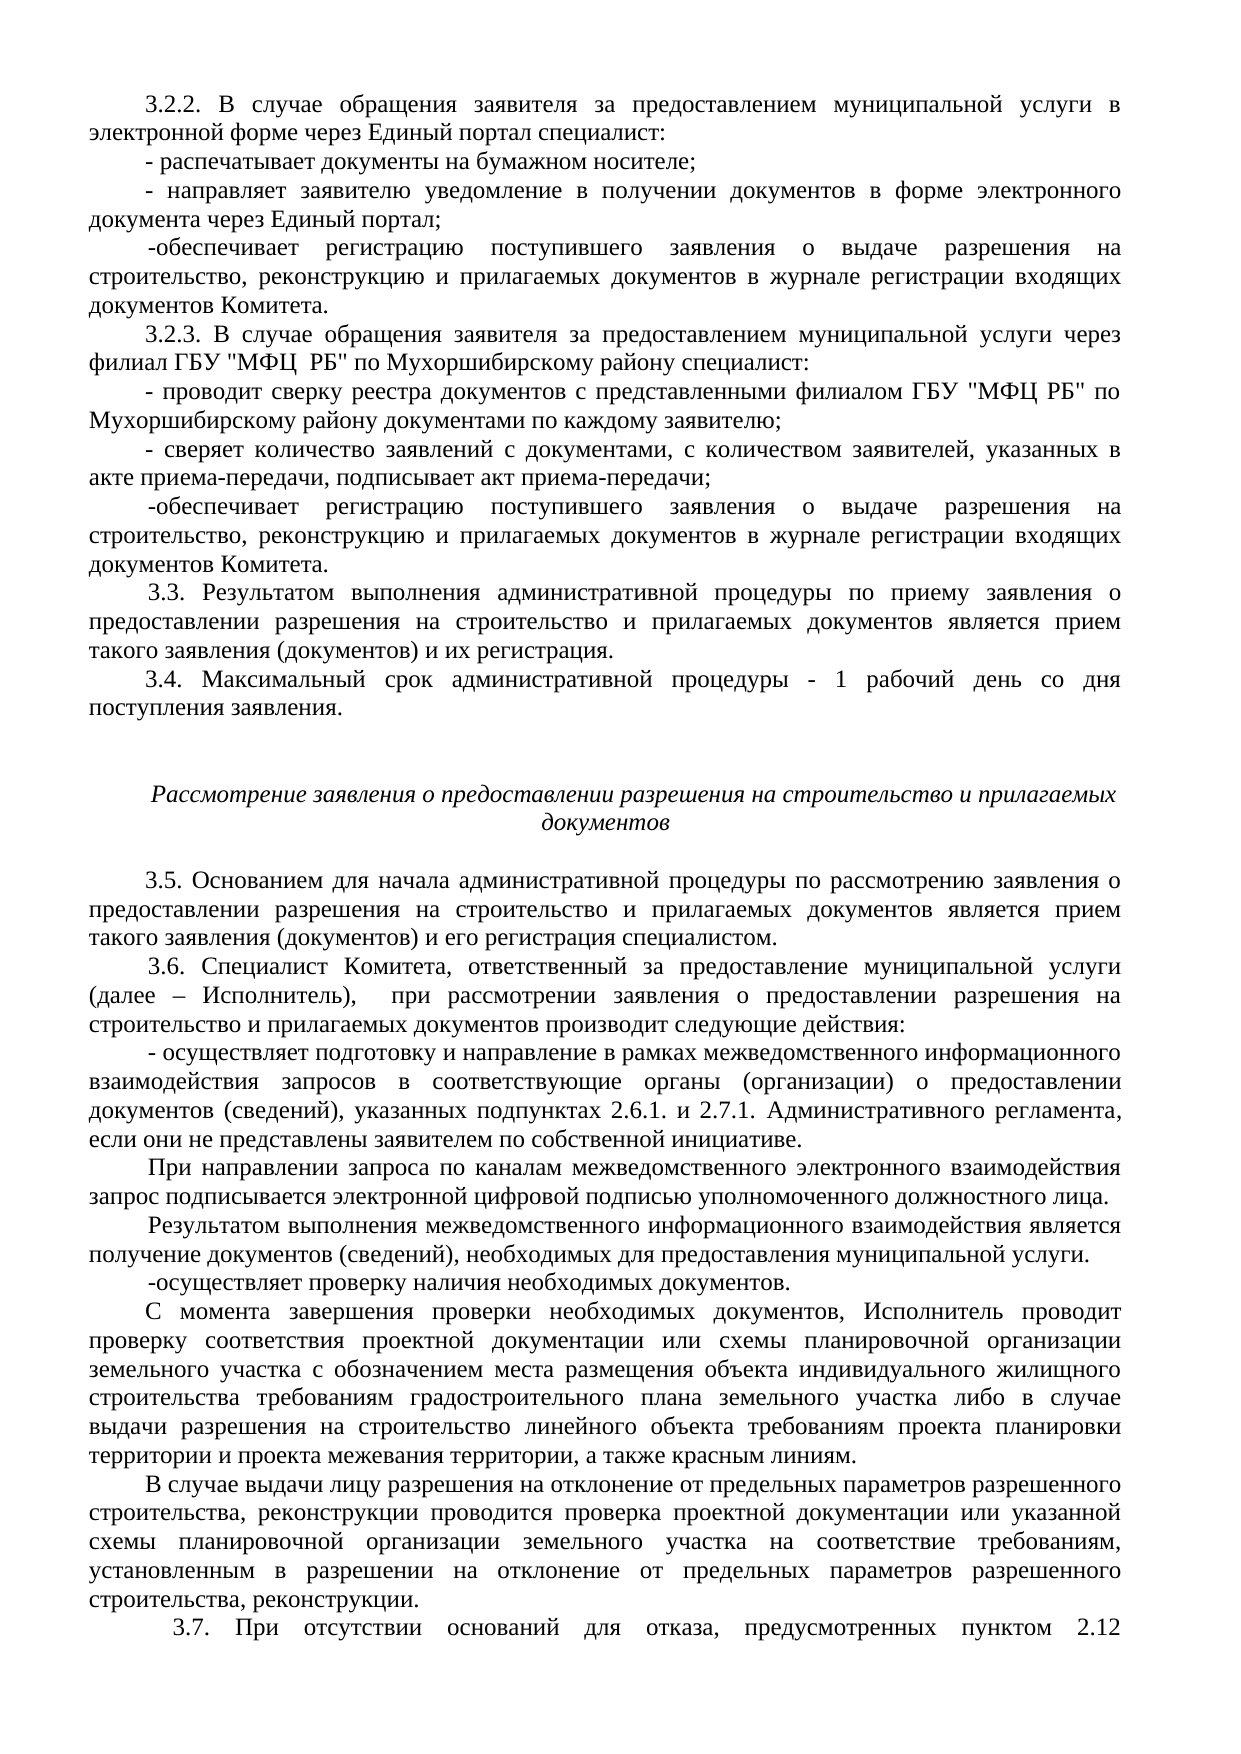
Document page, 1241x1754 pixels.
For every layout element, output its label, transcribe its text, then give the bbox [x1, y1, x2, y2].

text 3.3. Результатом выполнения административной процедуры по приему заявления о предоставлении разрешения на строительство и прилагаемых документов является прием такого заявления (документов) и их регистрация. [89, 577, 1122, 664]
text 3.4. Максимальный срок административной процедуры - 1 рабочий день со дня поступления заявления. [89, 664, 1122, 721]
text 3.5. Основанием для начала административной процедуры по рассмотрению заявления о предоставлении разрешения на строительство и прилагаемых документов является прием такого заявления (документов) и его регистрация специалистом. [89, 865, 1122, 951]
text Рассмотрение заявления о предоставлении разрешения на строительство и прилагаемых документов [89, 779, 1122, 836]
text - осуществляет подготовку и направление в рамках межведомственного информационного взаимодействия запросов в соответствующие органы (организации) о предоставлении документов (сведений), указанных подпунктах 2.6.1. и 2.7.1. Административного регламента, если они не представлены заявителем по собственной инициативе. [89, 1037, 1122, 1152]
text 3.6. Специалист Комитета, ответственный за предоставление муниципальной услуги (далее – Исполнитель), при рассмотрении заявления о предоставлении разрешения на строительство и прилагаемых документов производит следующие действия: [89, 951, 1122, 1037]
text - проводит сверку реестра документов с представленными филиалом ГБУ "МФЦ РБ" по Мухоршибирскому району документами по каждому заявителю; [89, 376, 1122, 434]
text - направляет заявителю уведомление в получении документов в форме электронного документа через Единый портал; [89, 175, 1122, 232]
text 3.2.3. В случае обращения заявителя за предоставлением муниципальной услуги через филиал ГБУ "МФЦ РБ" по Мухоршибирскому району специалист: [89, 319, 1122, 376]
text При направлении запроса по каналам межведомственного электронного взаимодействия запрос подписывается электронной цифровой подписью уполномоченного должностного лица. [89, 1152, 1122, 1210]
text -осуществляет проверку наличия необходимых документов. [89, 1267, 1122, 1296]
text Результатом выполнения межведомственного информационного взаимодействия является получение документов (сведений), необходимых для предоставления муниципальной услуги. [89, 1210, 1122, 1267]
text - распечатывает документы на бумажном носителе; [89, 146, 1122, 175]
text - сверяет количество заявлений с документами, с количеством заявителей, указанных в акте приема-передачи, подписывает акт приема-передачи; [89, 434, 1122, 491]
text В случае выдачи лицу разрешения на отклонение от предельных параметров разрешенного строительства, реконструкции проводится проверка проектной документации или указанной схемы планировочной организации земельного участка на соответствие требованиям, установленным в разрешении на отклонение от предельных параметров разрешенного строительства, реконструкции. [89, 1469, 1122, 1612]
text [89, 1612, 1122, 1641]
text 3.2.2. В случае обращения заявителя за предоставлением муниципальной услуги в электронной форме через Единый портал специалист: [89, 89, 1122, 146]
text С момента завершения проверки необходимых документов, Исполнитель проводит проверку соответствия проектной документации или схемы планировочной организации земельного участка с обозначением места размещения объекта индивидуального жилищного строительства требованиям градостроительного плана земельного участка либо в случае выдачи разрешения на строительство линейного объекта требованиям проекта планировки территории и проекта межевания территории, а также красным линиям. [89, 1296, 1122, 1469]
